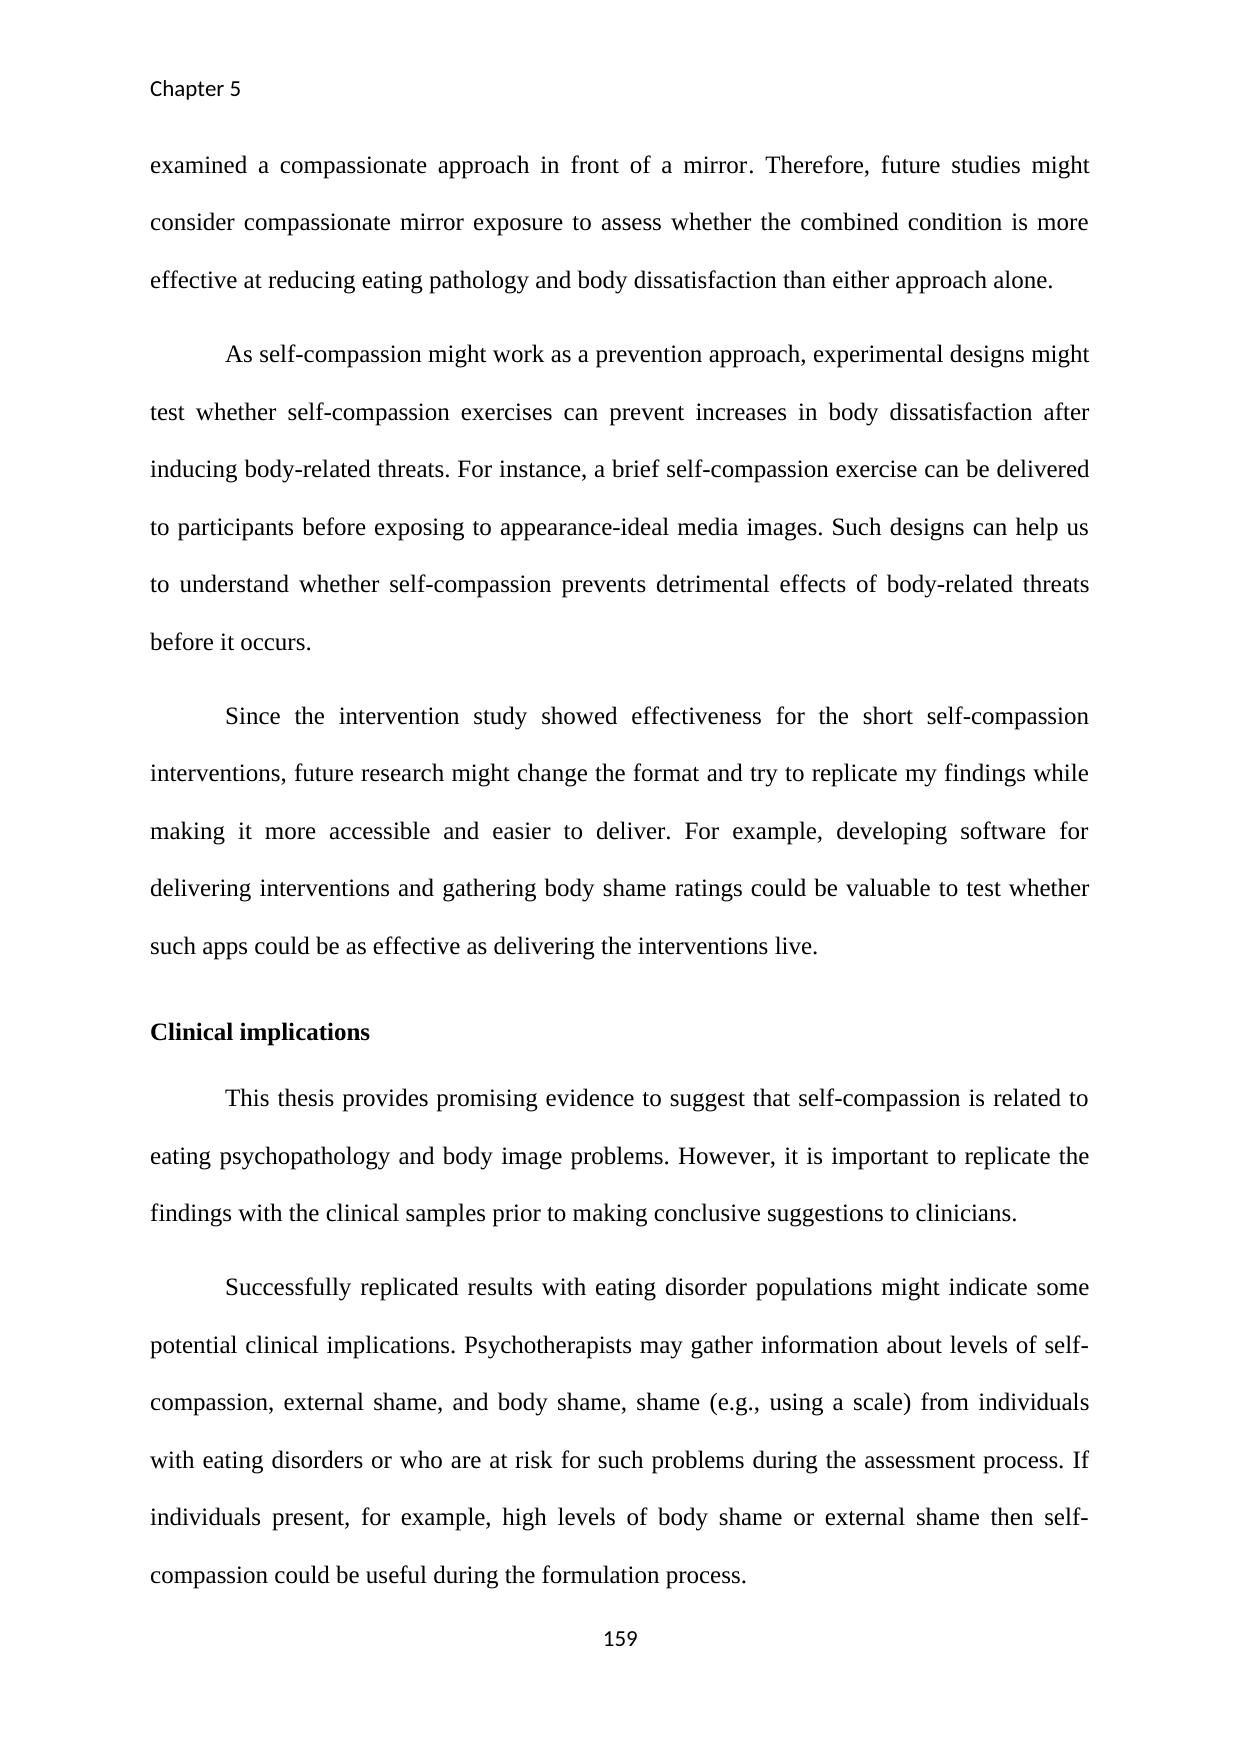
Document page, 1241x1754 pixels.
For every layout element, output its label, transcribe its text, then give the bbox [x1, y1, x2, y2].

subtitle Clinical implications [150, 1017, 1090, 1046]
text Successfully replicated results with eating disorder populations might indicate some potential clinical implications. Psychotherapists may gather information about levels of self-compassion, external shame, and body shame, shame (e.g., using a scale) from individuals with eating disorders or who are at risk for such problems during the assessment process. If individuals present, for example, high levels of body shame or external shame then self-compassion could be useful during the formulation process. [150, 1272, 1090, 1589]
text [150, 150, 1090, 294]
text Since the intervention study showed effectiveness for the short self-compassion interventions, future research might change the format and try to replicate my findings while making it more accessible and easier to deliver. For example, developing software for delivering interventions and gathering body shame ratings could be valuable to test whether such apps could be as effective as delivering the interventions live. [150, 701, 1090, 959]
text As self-compassion might work as a prevention approach, experimental designs might test whether self-compassion exercises can prevent increases in body dissatisfaction after inducing body-related threats. For instance, a brief self-compassion exercise can be delivered to participants before exposing to appearance-ideal media images. Such designs can help us to understand whether self-compassion prevents detrimental effects of body-related threats before it occurs. [150, 339, 1090, 655]
text This thesis provides promising evidence to suggest that self-compassion is related to eating psychopathology and body image problems. However, it is important to replicate the findings with the clinical samples prior to making conclusive suggestions to clinicians. [150, 1083, 1090, 1227]
